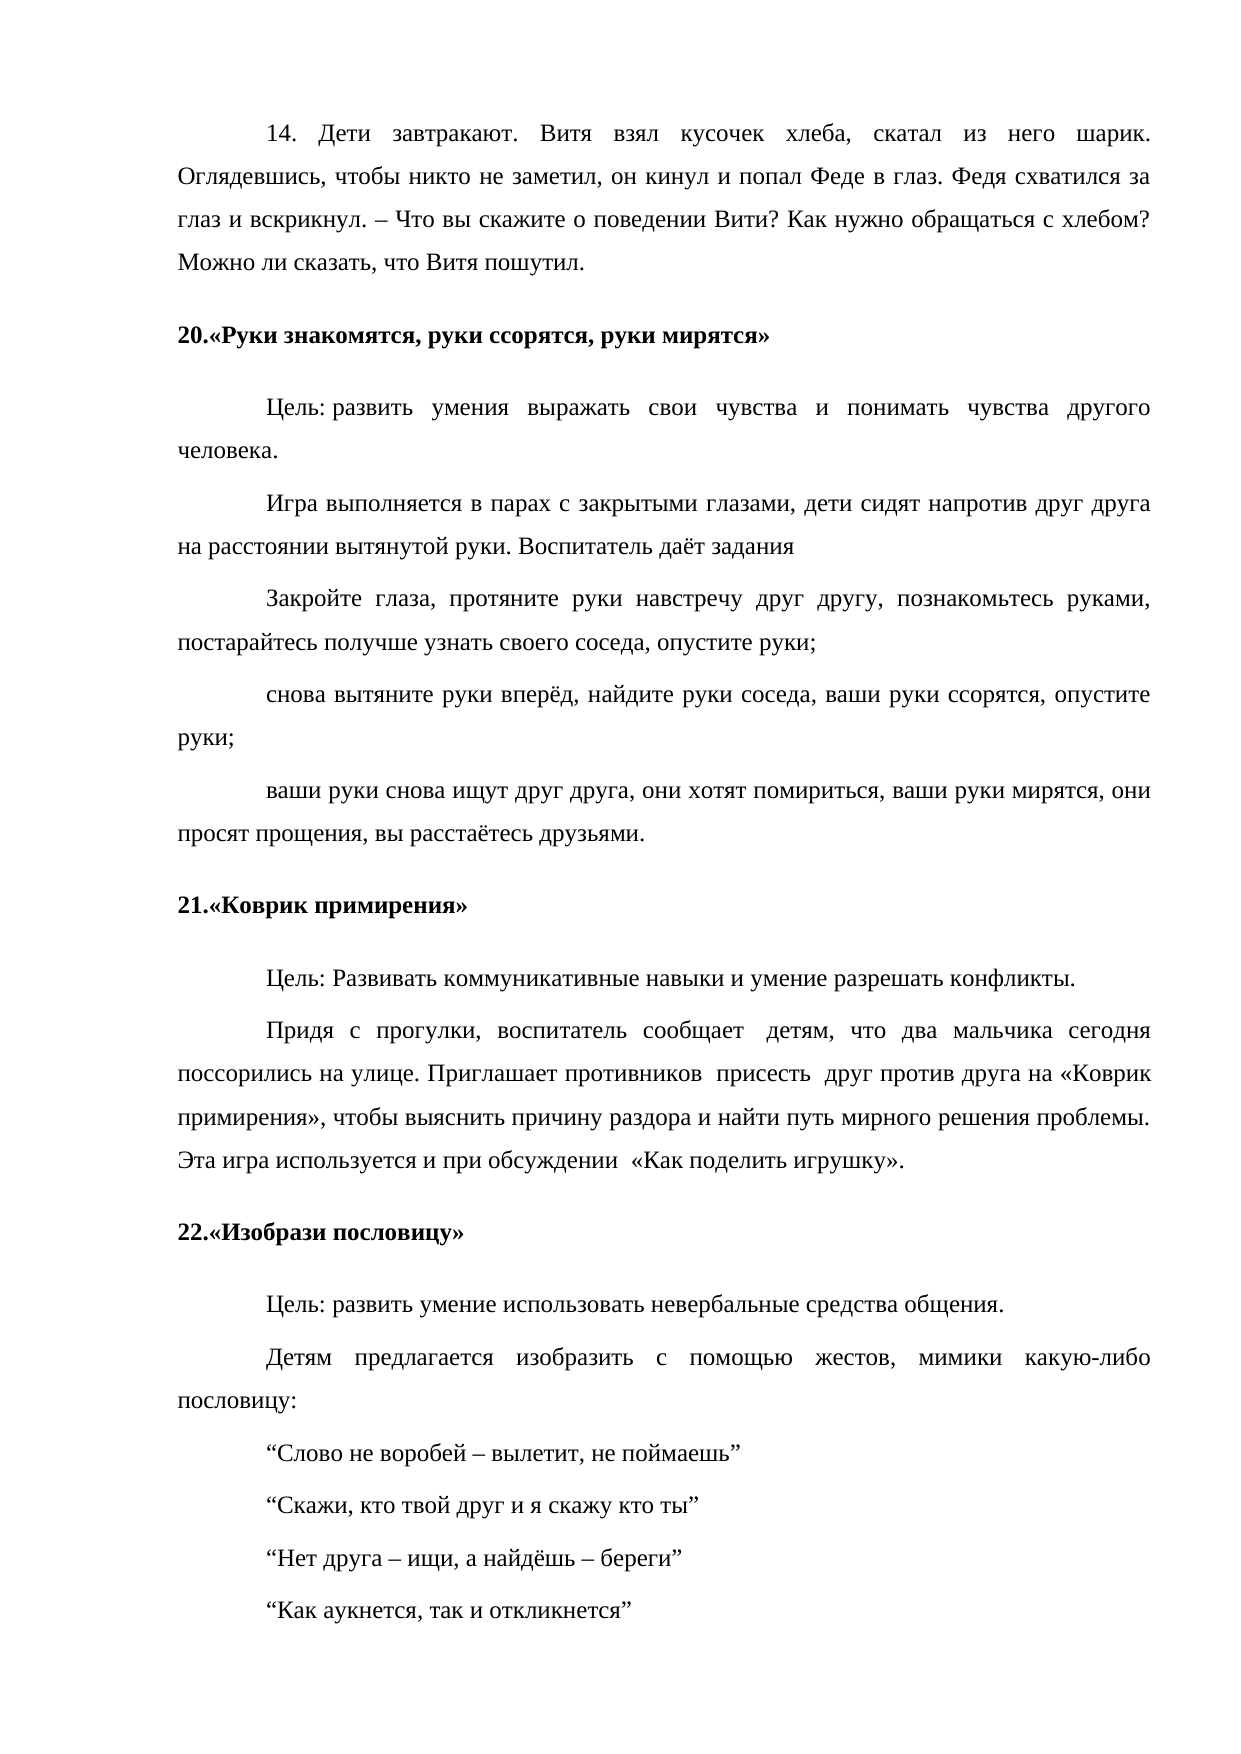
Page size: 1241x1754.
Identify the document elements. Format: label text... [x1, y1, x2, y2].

text Детям предлагается изобразить с помощью жестов, мимики какую-либо пословицу: [177, 1342, 1152, 1414]
text Придя с прогулки, воспитатель сообщает детям, что два мальчика сегодня поссорились на улице. Приглашает противников присесть друг против друга на «Коврик примирения», чтобы выяснить причину раздора и найти путь мирного решения проблемы. Эта игра используется и при обсуждении «Как поделить игрушку». [177, 1015, 1152, 1173]
text 14. Дети завтракают. Витя взял кусочек хлеба, скатал из него шарик. Оглядевшись, чтобы никто не заметил, он кинул и попал Феде в глаз. Федя схватился за глаз и вскрикнул. – Что вы скажите о поведении Вити? Как нужно обращаться с хлебом? Можно ли сказать, что Витя пошутил. [177, 118, 1152, 276]
text “Нет друга – ищи, а найдёшь – береги” [177, 1543, 1152, 1572]
text 21.«Коврик примирения» [177, 890, 1152, 919]
text “Слово не воробей – вылетит, не поймаешь” [177, 1438, 1152, 1466]
text Закройте глаза, протяните руки навстречу друг другу, познакомьтесь руками, постарайтесь получше узнать своего соседа, опустите руки; [177, 583, 1152, 655]
text Цель: Развивать коммуникативные навыки и умение разрешать конфликты. [177, 963, 1152, 991]
text Игра выполняется в парах с закрытыми глазами, дети сидят напротив друг друга на расстоянии вытянутой руки. Воспитатель даёт задания [177, 488, 1152, 560]
text 22.«Изобрази пословицу» [177, 1217, 1152, 1246]
text “Как аукнется, так и откликнется” [177, 1595, 1152, 1624]
text снова вытяните руки вперёд, найдите руки соседа, ваши руки ссорятся, опустите руки; [177, 679, 1152, 751]
text Цель: развить умение использовать невербальные средства общения. [177, 1289, 1152, 1318]
text “Скажи, кто твой друг и я скажу кто ты” [177, 1490, 1152, 1519]
text Цель: развить умения выражать свои чувства и понимать чувства другого человека. [177, 392, 1152, 464]
text ваши руки снова ищут друг друга, они хотят помириться, ваши руки мирятся, они просят прощения, вы расстаётесь друзьями. [177, 775, 1152, 847]
text 20.«Руки знакомятся, руки ссорятся, руки мирятся» [177, 320, 1152, 348]
